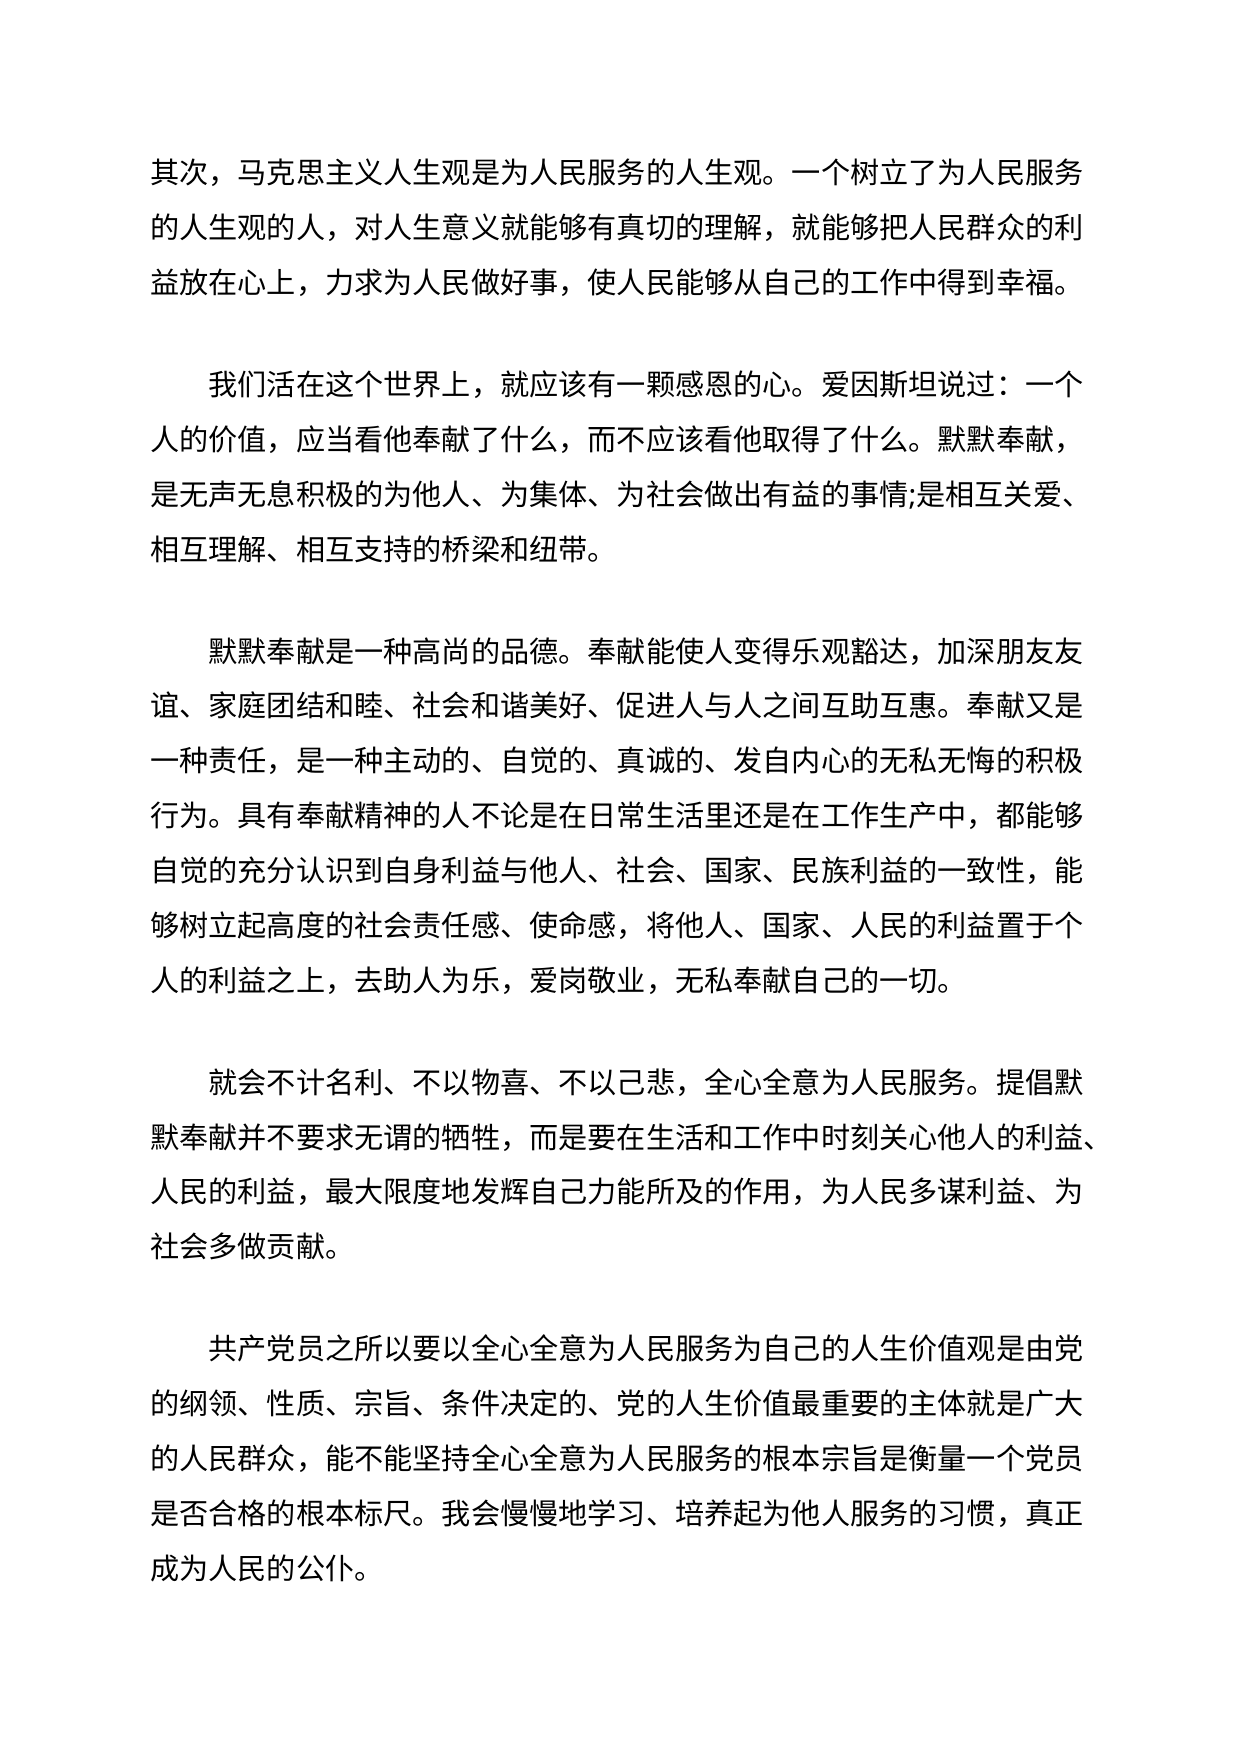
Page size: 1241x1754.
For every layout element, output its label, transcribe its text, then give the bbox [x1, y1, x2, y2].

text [150, 150, 1090, 302]
text 默默奉献是一种高尚的品德。奉献能使人变得乐观豁达，加深朋友友谊、家庭团结和睦、社会和谐美好、促进人与人之间互助互惠。奉献又是一种责任，是一种主动的、自觉的、真诚的、发自内心的无私无悔的积极行为。具有奉献精神的人不论是在日常生活里还是在工作生产中，都能够自觉的充分认识到自身利益与他人、社会、国家、民族利益的一致性，能够树立起高度的社会责任感、使命感，将他人、国家、人民的利益置于个人的利益之上，去助人为乐，爱岗敬业，无私奉献自己的一切。 [150, 628, 1090, 1000]
text 就会不计名利、不以物喜、不以己悲，全心全意为人民服务。提倡默默奉献并不要求无谓的牺牲，而是要在生活和工作中时刻关心他人的利益、人民的利益，最大限度地发辉自己力能所及的作用，为人民多谋利益、为社会多做贡献。 [150, 1059, 1090, 1266]
text 共产党员之所以要以全心全意为人民服务为自己的人生价值观是由党的纲领、性质、宗旨、条件决定的、党的人生价值最重要的主体就是广大的人民群众，能不能坚持全心全意为人民服务的根本宗旨是衡量一个党员是否合格的根本标尺。我会慢慢地学习、培养起为他人服务的习惯，真正成为人民的公仆。 [150, 1326, 1090, 1588]
text 我们活在这个世界上，就应该有一颗感恩的心。爱因斯坦说过：一个人的价值，应当看他奉献了什么，而不应该看他取得了什么。默默奉献，是无声无息积极的为他人、为集体、为社会做出有益的事情;是相互关爱、相互理解、相互支持的桥梁和纽带。 [150, 362, 1090, 569]
